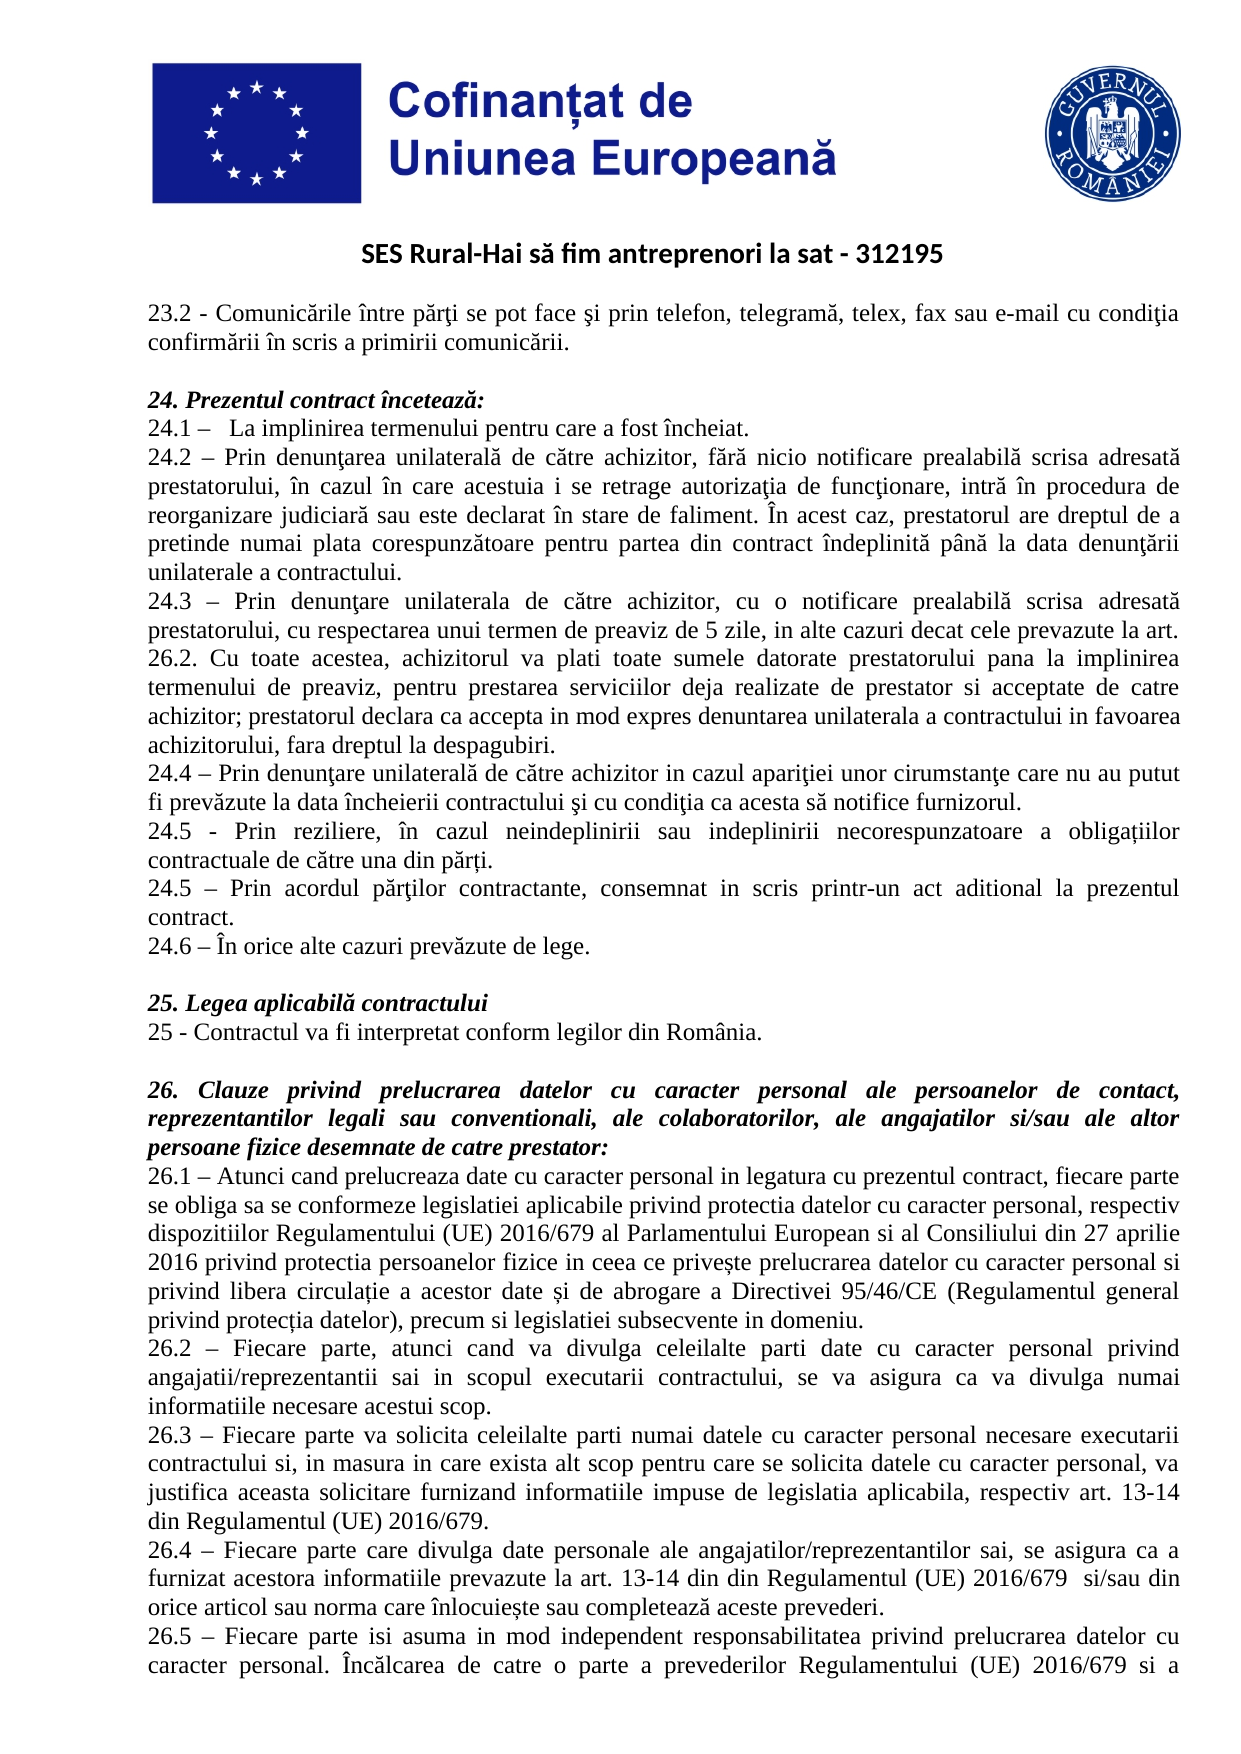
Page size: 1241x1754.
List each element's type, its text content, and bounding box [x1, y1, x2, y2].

text 26.2 – Fiecare parte, atunci cand va divulga celeilalte parti date cu caracter personal privind angajatii/reprezentantii sai in scopul executarii contractului, se va asigura ca va divulga numai informatiile necesare acestui scop. [148, 1333, 1181, 1420]
text 26.4 – Fiecare parte care divulga date personale ale angajatilor/reprezentantilor sai, se asigura ca a furnizat acestora informatiile prevazute la art. 13-14 din din Regulamentul (UE) 2016/679 si/sau din orice articol sau norma care înlocuiește sau completează aceste prevederi. [148, 1535, 1181, 1621]
text 25. Legea aplicabilă contractului [148, 988, 1181, 1017]
text 24.4 – Prin denunţare unilaterală de către achizitor in cazul apariţiei unor cirumstanţe care nu au putut fi prevăzute la data încheierii contractului şi cu condiţia ca acesta să notifice furnizorul. [148, 758, 1181, 816]
text 24.6 – În orice alte cazuri prevăzute de lege. [148, 931, 1181, 960]
text 24.1 – La implinirea termenului pentru care a fost încheiat. [148, 413, 1181, 442]
text 24.2 – Prin denunţarea unilaterală de către achizitor, fără nicio notificare prealabilă scrisa adresată prestatorului, în cazul în care acestuia i se retrage autorizaţia de funcţionare, intră în procedura de reorganizare judiciară sau este declarat în stare de faliment. În acest caz, prestatorul are dreptul de a pretinde numai plata corespunzătoare pentru partea din contract îndeplinită până la data denunţării unilaterale a contractului. [148, 442, 1181, 586]
text 24. Prezentul contract încetează: [148, 385, 1181, 413]
picture [147, 59, 1182, 207]
text 26. Clauze privind prelucrarea datelor cu caracter personal ale persoanelor de contact, reprezentantilor legali sau conventionali, ale colaboratorilor, ale angajatilor si/sau ale altor persoane fizice desemnate de catre prestator: [148, 1075, 1181, 1161]
text 24.5 - Prin reziliere, în cazul neindeplinirii sau indeplinirii necorespunzatoare a obligațiilor contractuale de către una din părți. [148, 816, 1181, 873]
text 24.3 – Prin denunţare unilaterala de către achizitor, cu o notificare prealabilă scrisa adresată prestatorului, cu respectarea unui termen de preaviz de 5 zile, in alte cazuri decat cele prevazute la art. 26.2. Cu toate acestea, achizitorul va plati toate sumele datorate prestatorului pana la implinirea termenului de preaviz, pentru prestarea serviciilor deja realizate de prestator si acceptate de catre achizitor; prestatorul declara ca accepta in mod expres denuntarea unilaterala a contractului in favoarea achizitorului, fara dreptul la despagubiri. [148, 586, 1181, 758]
text 23.2 - Comunicările între părţi se pot face şi prin telefon, telegramă, telex, fax sau e-mail cu condiţia confirmării în scris a primirii comunicării. [148, 298, 1181, 356]
text 26.3 – Fiecare parte va solicita celeilalte parti numai datele cu caracter personal necesare executarii contractului si, in masura in care exista alt scop pentru care se solicita datele cu caracter personal, va justifica aceasta solicitare furnizand informatiile impuse de legislatia aplicabila, respectiv art. 13-14 din Regulamentul (UE) 2016/679. [148, 1420, 1181, 1535]
text 25 - Contractul va fi interpretat conform legilor din România. [148, 1017, 1181, 1046]
text 26.1 – Atunci cand prelucreaza date cu caracter personal in legatura cu prezentul contract, fiecare parte se obliga sa se conformeze legislatiei aplicabile privind protectia datelor cu caracter personal, respectiv dispozitiilor Regulamentului (UE) 2016/679 al Parlamentului European si al Consiliului din 27 aprilie 2016 privind protectia persoanelor fizice in ceea ce privește prelucrarea datelor cu caracter personal si privind libera circulație a acestor date și de abrogare a Directivei 95/46/CE (Regulamentul general privind protecția datelor), precum si legislatiei subsecvente in domeniu. [148, 1161, 1181, 1333]
text 24.5 – Prin acordul părţilor contractante, consemnat in scris printr-un act aditional la prezentul contract. [148, 873, 1181, 931]
